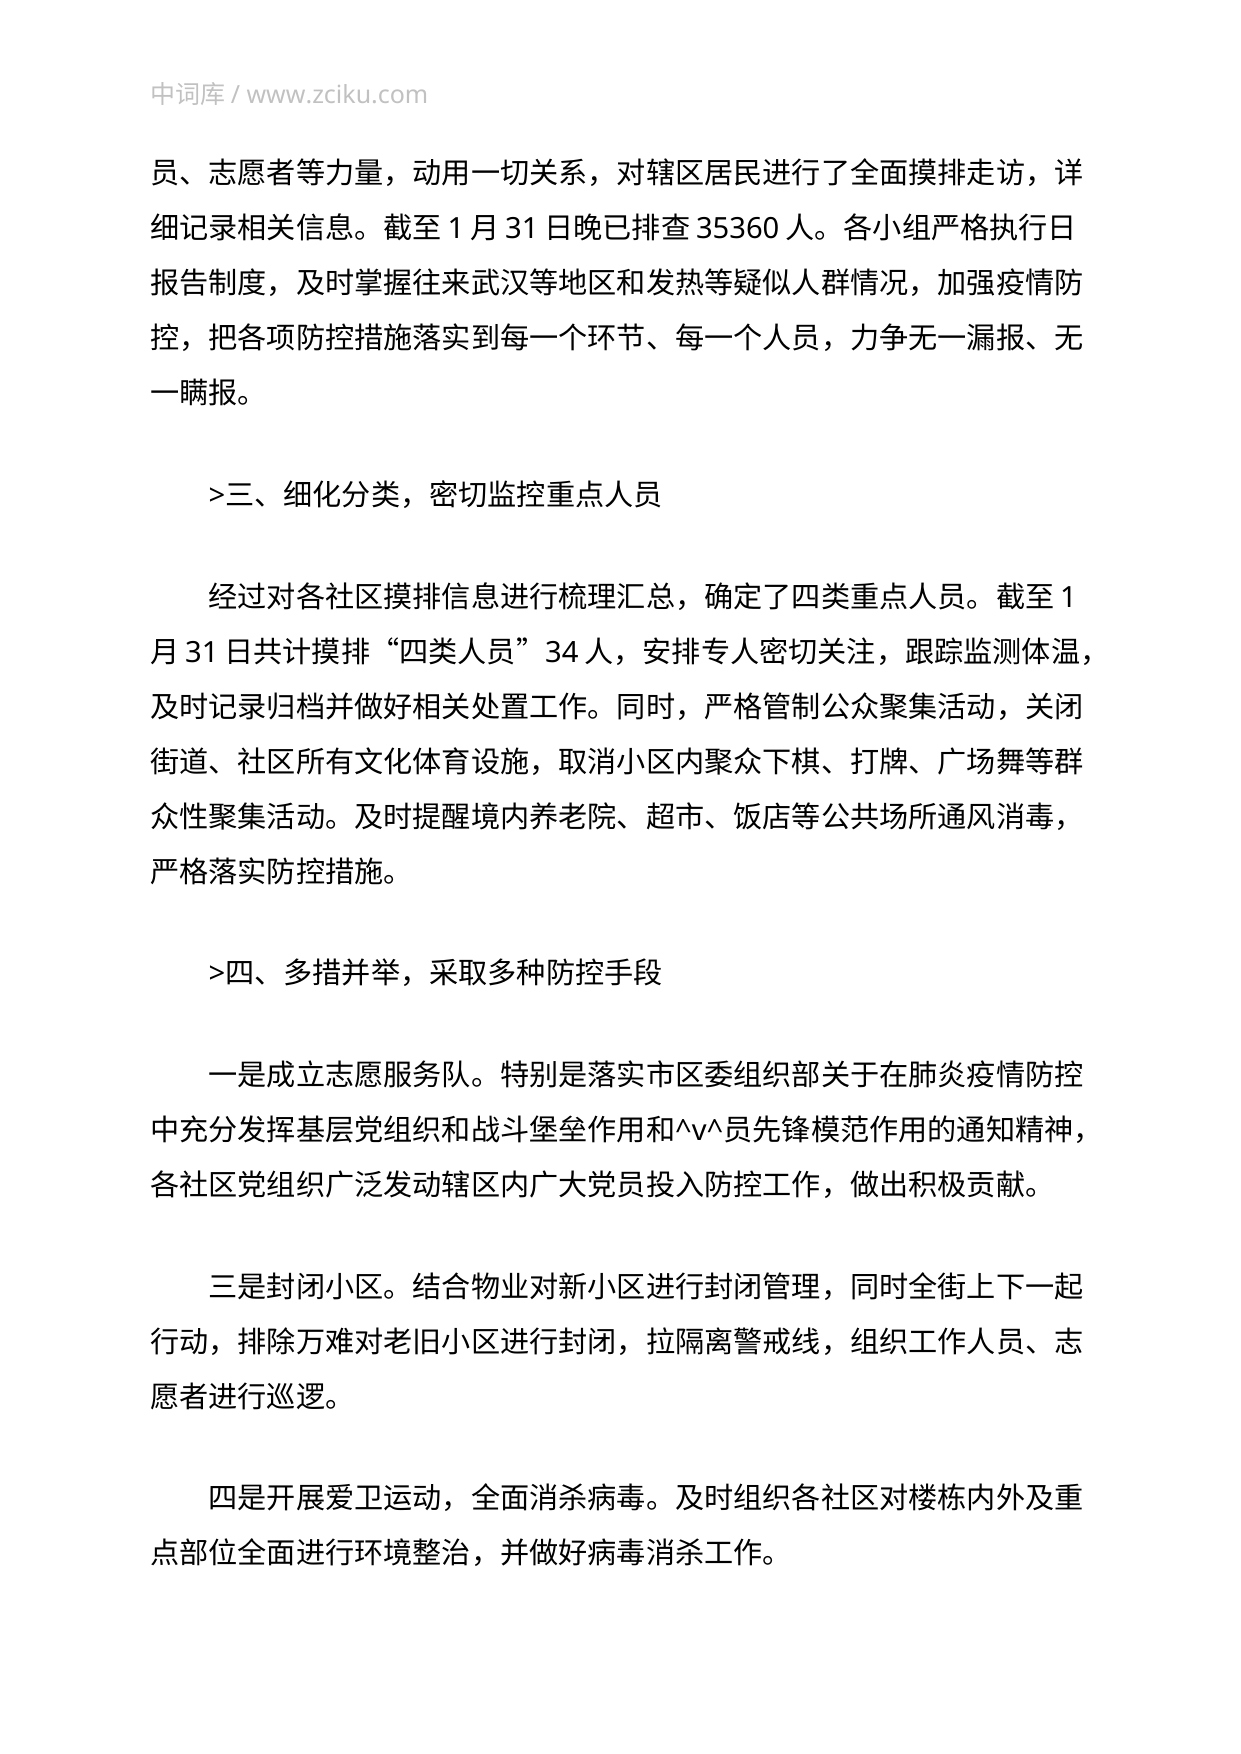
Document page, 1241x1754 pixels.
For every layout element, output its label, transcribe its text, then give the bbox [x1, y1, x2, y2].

text 经过对各社区摸排信息进行梳理汇总，确定了四类重点人员。截至1月31日共计摸排“四类人员”34人，安排专人密切关注，跟踪监测体温，及时记录归档并做好相关处置工作。同时，严格管制公众聚集活动，关闭街道、社区所有文化体育设施，取消小区内聚众下棋、打牌、广场舞等群众性聚集活动。及时提醒境内养老院、超市、饭店等公共场所通风消毒，严格落实防控措施。 [150, 573, 1090, 890]
text 三是封闭小区。结合物业对新小区进行封闭管理，同时全街上下一起行动，排除万难对老旧小区进行封闭，拉隔离警戒线，组织工作人员、志愿者进行巡逻。 [150, 1263, 1090, 1416]
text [150, 150, 1090, 412]
text >三、细化分类，密切监控重点人员 [150, 471, 1090, 514]
text 一是成立志愿服务队。特别是落实市区委组织部关于在肺炎疫情防控中充分发挥基层党组织和战斗堡垒作用和^v^员先锋模范作用的通知精神，各社区党组织广泛发动辖区内广大党员投入防控工作，做出积极贡献。 [150, 1052, 1090, 1204]
text 四是开展爱卫运动，全面消杀病毒。及时组织各社区对楼栋内外及重点部位全面进行环境整治，并做好病毒消杀工作。 [150, 1475, 1090, 1572]
text >四、多措并举，采取多种防控手段 [150, 950, 1090, 992]
